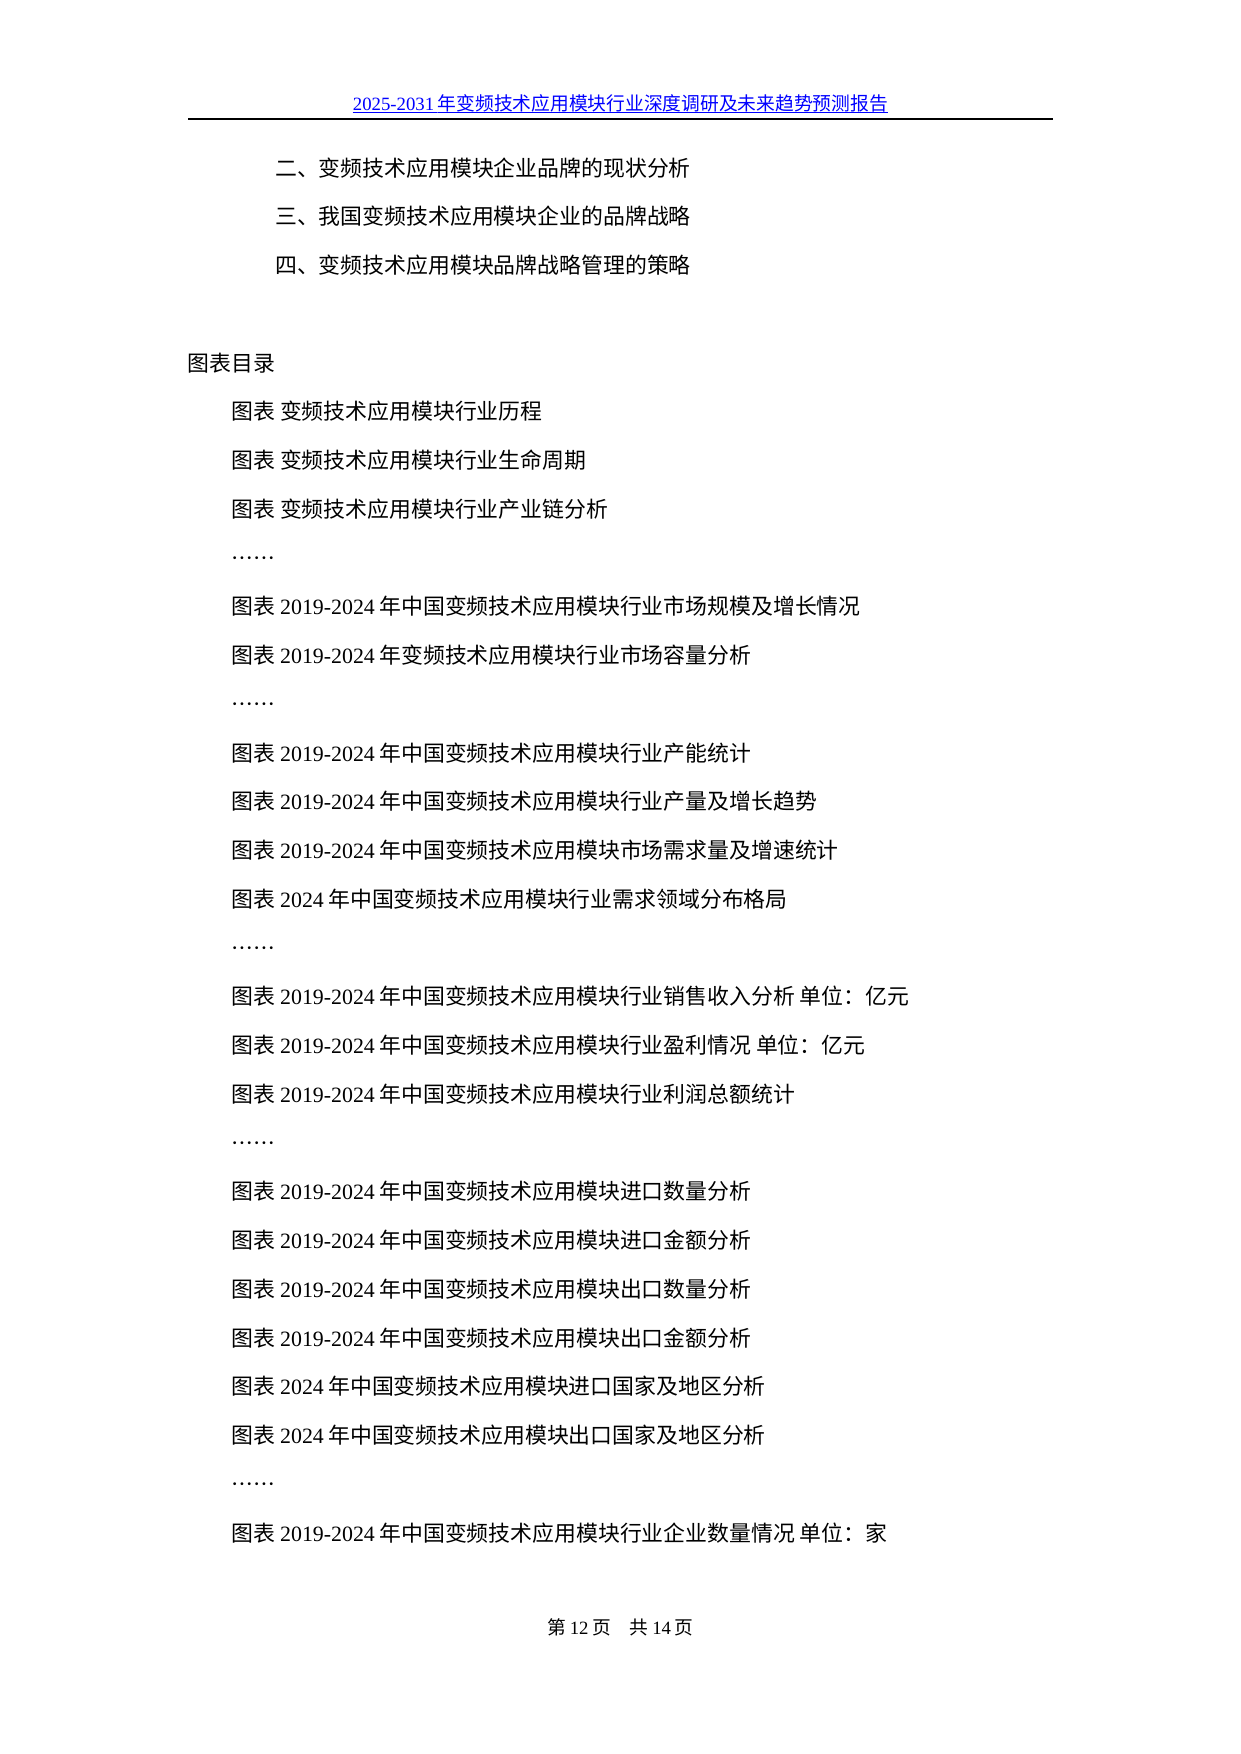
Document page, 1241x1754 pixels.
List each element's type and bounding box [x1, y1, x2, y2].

text [187, 150, 1053, 1548]
